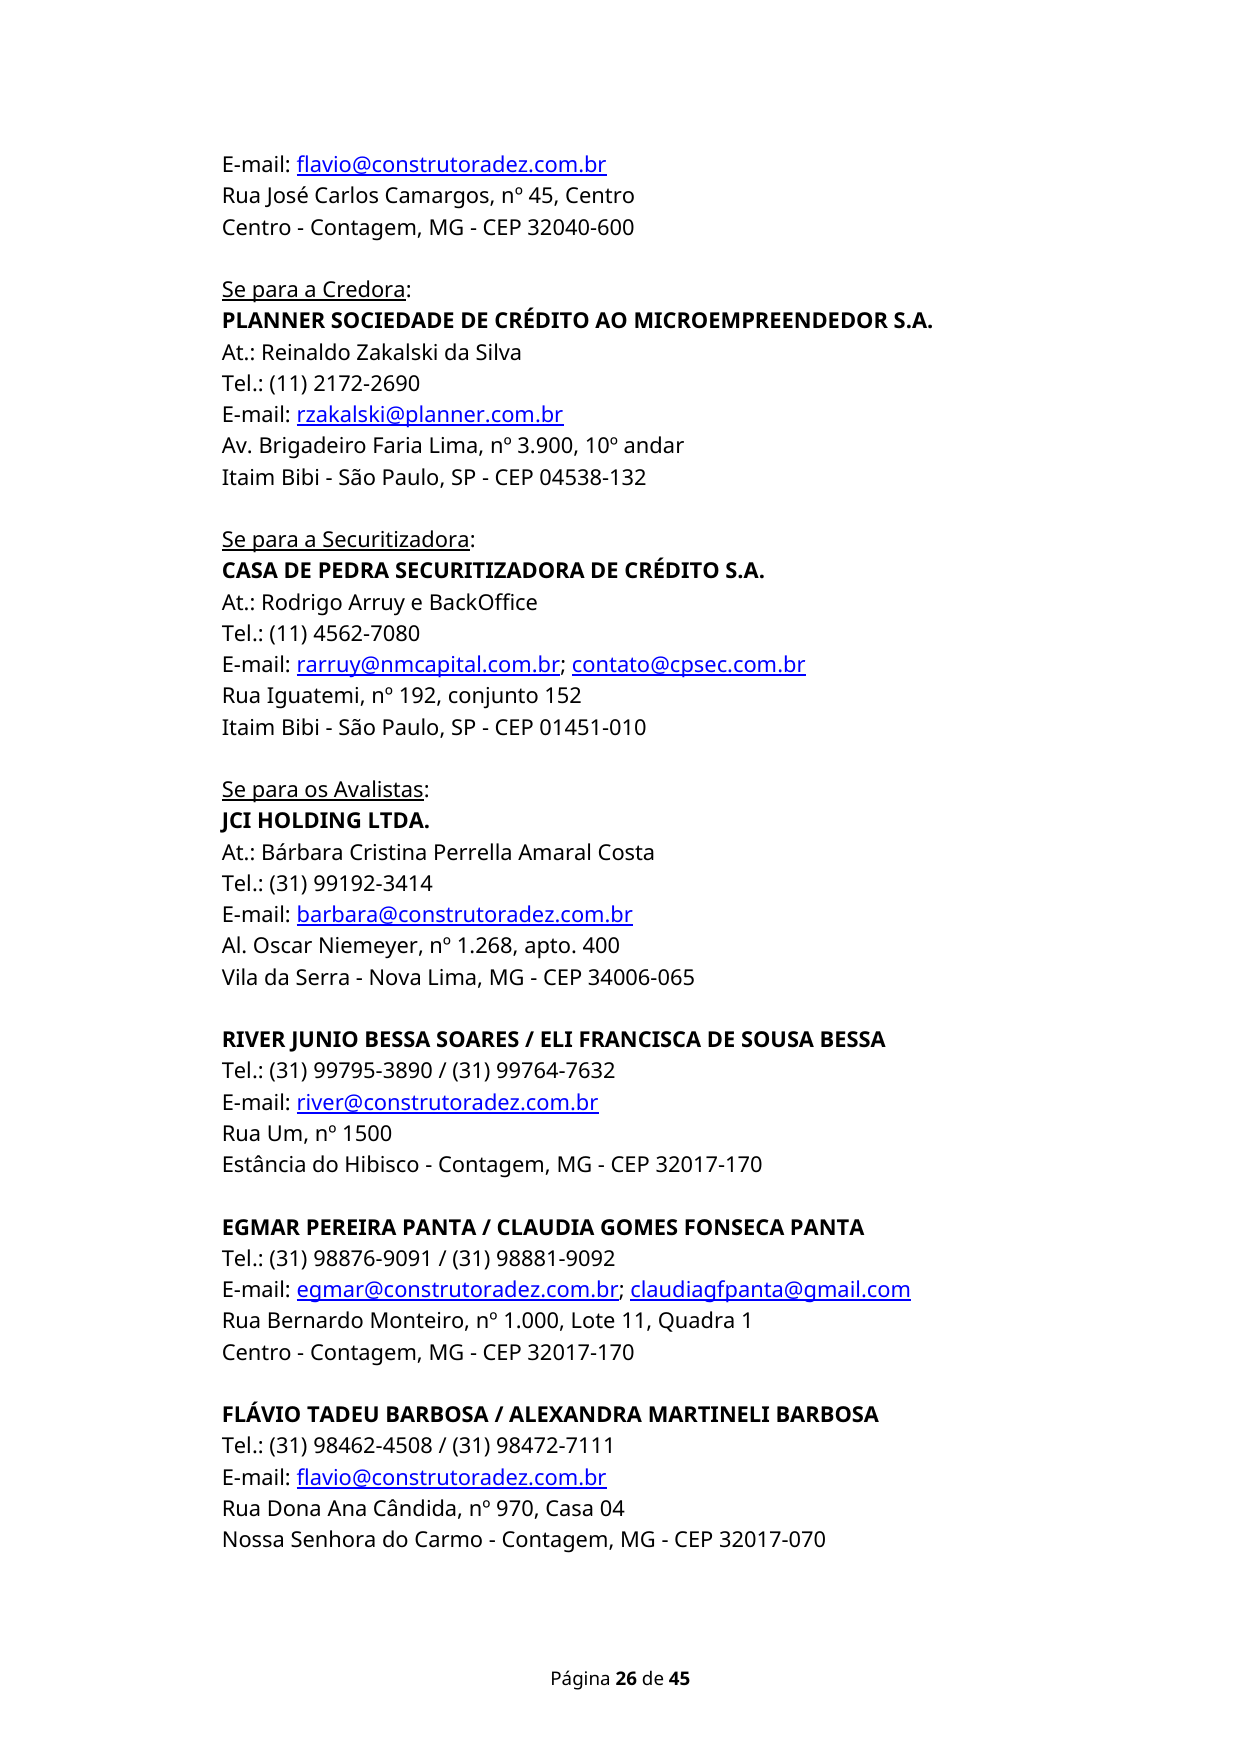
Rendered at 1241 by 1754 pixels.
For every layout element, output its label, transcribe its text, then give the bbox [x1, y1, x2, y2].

text CASA DE PEDRA SECURITIZADORA DE CRÉDITO S.A. [222, 554, 1092, 585]
text EGMAR PEREIRA PANTA / CLAUDIA GOMES FONSECA PANTA [222, 1210, 1092, 1241]
text E-mail: barbara@construtoradez.com.br [222, 898, 1092, 929]
text E-mail: flavio@construtoradez.com.br [222, 1460, 1092, 1491]
text Rua Dona Ana Cândida, nº 970, Casa 04 [222, 1491, 1092, 1523]
text Tel.: (31) 98876-9091 / (31) 98881-9092 [222, 1241, 1092, 1273]
text Rua Iguatemi, nº 192, conjunto 152 [222, 679, 1092, 710]
text At.: Rodrigo Arruy e BackOffice [222, 585, 1092, 616]
text Vila da Serra - Nova Lima, MG - CEP 34006-065 [222, 960, 1092, 991]
text FLÁVIO TADEU BARBOSA / ALEXANDRA MARTINELI BARBOSA [222, 1398, 1092, 1429]
text Rua José Carlos Camargos, nº 45, Centro [222, 179, 1092, 210]
text E-mail: river@construtoradez.com.br [222, 1085, 1092, 1116]
text Se para a Securitizadora: [222, 523, 1092, 554]
text Itaim Bibi - São Paulo, SP - CEP 04538-132 [222, 460, 1092, 491]
text Tel.: (31) 99795-3890 / (31) 99764-7632 [222, 1054, 1092, 1085]
text Tel.: (31) 98462-4508 / (31) 98472-7111 [222, 1429, 1092, 1460]
text RIVER JUNIO BESSA SOARES / ELI FRANCISCA DE SOUSA BESSA [222, 1023, 1092, 1054]
text Tel.: (11) 4562-7080 [222, 616, 1092, 648]
text PLANNER SOCIEDADE DE CRÉDITO AO MICROEMPREENDEDOR S.A. [222, 304, 1092, 335]
text Centro - Contagem, MG - CEP 32017-170 [222, 1335, 1092, 1366]
text E-mail: flavio@construtoradez.com.br [222, 148, 1092, 179]
text Al. Oscar Niemeyer, nº 1.268, apto. 400 [222, 929, 1092, 960]
text Rua Um, nº 1500 [222, 1116, 1092, 1148]
text Se para a Credora: [222, 273, 1092, 304]
text Se para os Avalistas: [222, 773, 1092, 804]
text Tel.: (31) 99192-3414 [222, 866, 1092, 898]
text Nossa Senhora do Carmo - Contagem, MG - CEP 32017-070 [222, 1523, 1092, 1554]
text Rua Bernardo Monteiro, nº 1.000, Lote 11, Quadra 1 [222, 1304, 1092, 1335]
text At.: Reinaldo Zakalski da Silva [222, 335, 1092, 366]
text At.: Bárbara Cristina Perrella Amaral Costa [222, 835, 1092, 866]
text Estância do Hibisco - Contagem, MG - CEP 32017-170 [222, 1148, 1092, 1179]
text E-mail: egmar@construtoradez.com.br; claudiagfpanta@gmail.com [222, 1273, 1092, 1304]
text JCI HOLDING LTDA. [222, 804, 1092, 835]
text E-mail: rzakalski@planner.com.br [222, 398, 1092, 429]
text E-mail: rarruy@nmcapital.com.br; contato@cpsec.com.br [222, 648, 1092, 679]
text Tel.: (11) 2172-2690 [222, 366, 1092, 398]
text Av. Brigadeiro Faria Lima, nº 3.900, 10º andar [222, 429, 1092, 460]
text Itaim Bibi - São Paulo, SP - CEP 01451-010 [222, 710, 1092, 741]
text Centro - Contagem, MG - CEP 32040-600 [222, 210, 1092, 241]
